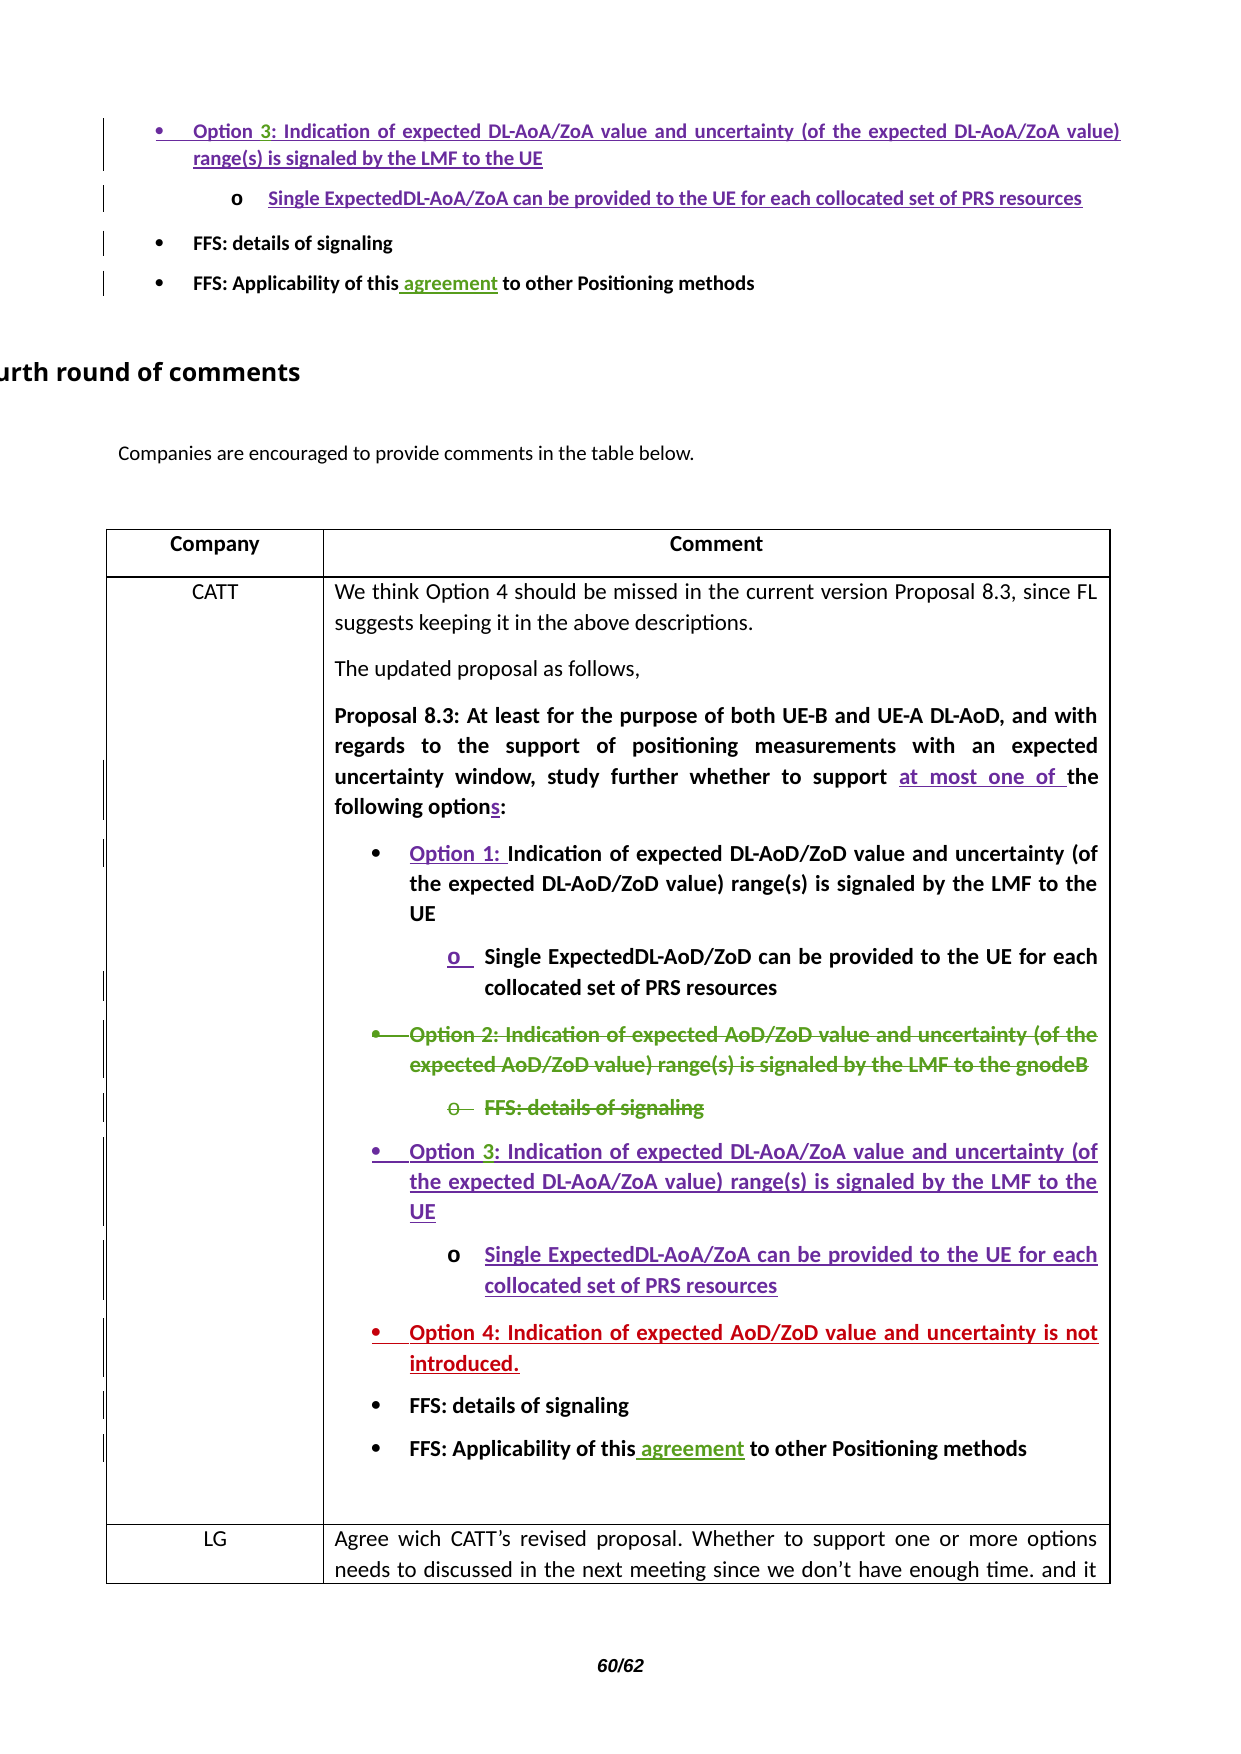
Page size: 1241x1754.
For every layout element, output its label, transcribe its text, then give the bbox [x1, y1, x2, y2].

table_header Comment [324, 530, 1109, 576]
table_cell CATT [107, 578, 323, 1523]
table_cell We think Option 4 should be missed in the current version Proposal 8.3, since FL suggests keeping it in the above descriptions. The updated proposal as follows, Proposal 8.3: At least for the purpose of both UE-B and UE-A DL-AoD, and with regards to the support of positioning measurements with an expected uncertainty window, study further whether to support the following option: Indication of expected DL-AoD/ZoD value and uncertainty (of the expected DL-AoD/ZoD value) range(s) is signaled by the LMF to the UE Single ExpectedDL-AoD/ZoD can be provided to the UE for each collocated set of PRS resources FFS: details of signaling FFS: Applicability of this to other Positioning methods [324, 578, 1109, 1523]
text Companies are encouraged to provide comments in the table below. [118, 440, 1122, 466]
list FFS: Applicability of this to other Positioning methods [156, 271, 1122, 296]
table_cell LG [107, 1525, 323, 1583]
table_header Company [107, 530, 323, 576]
list FFS: details of signaling [156, 231, 1122, 256]
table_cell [324, 1525, 1109, 1583]
subtitle fourth round of comments [0, 354, 1122, 388]
